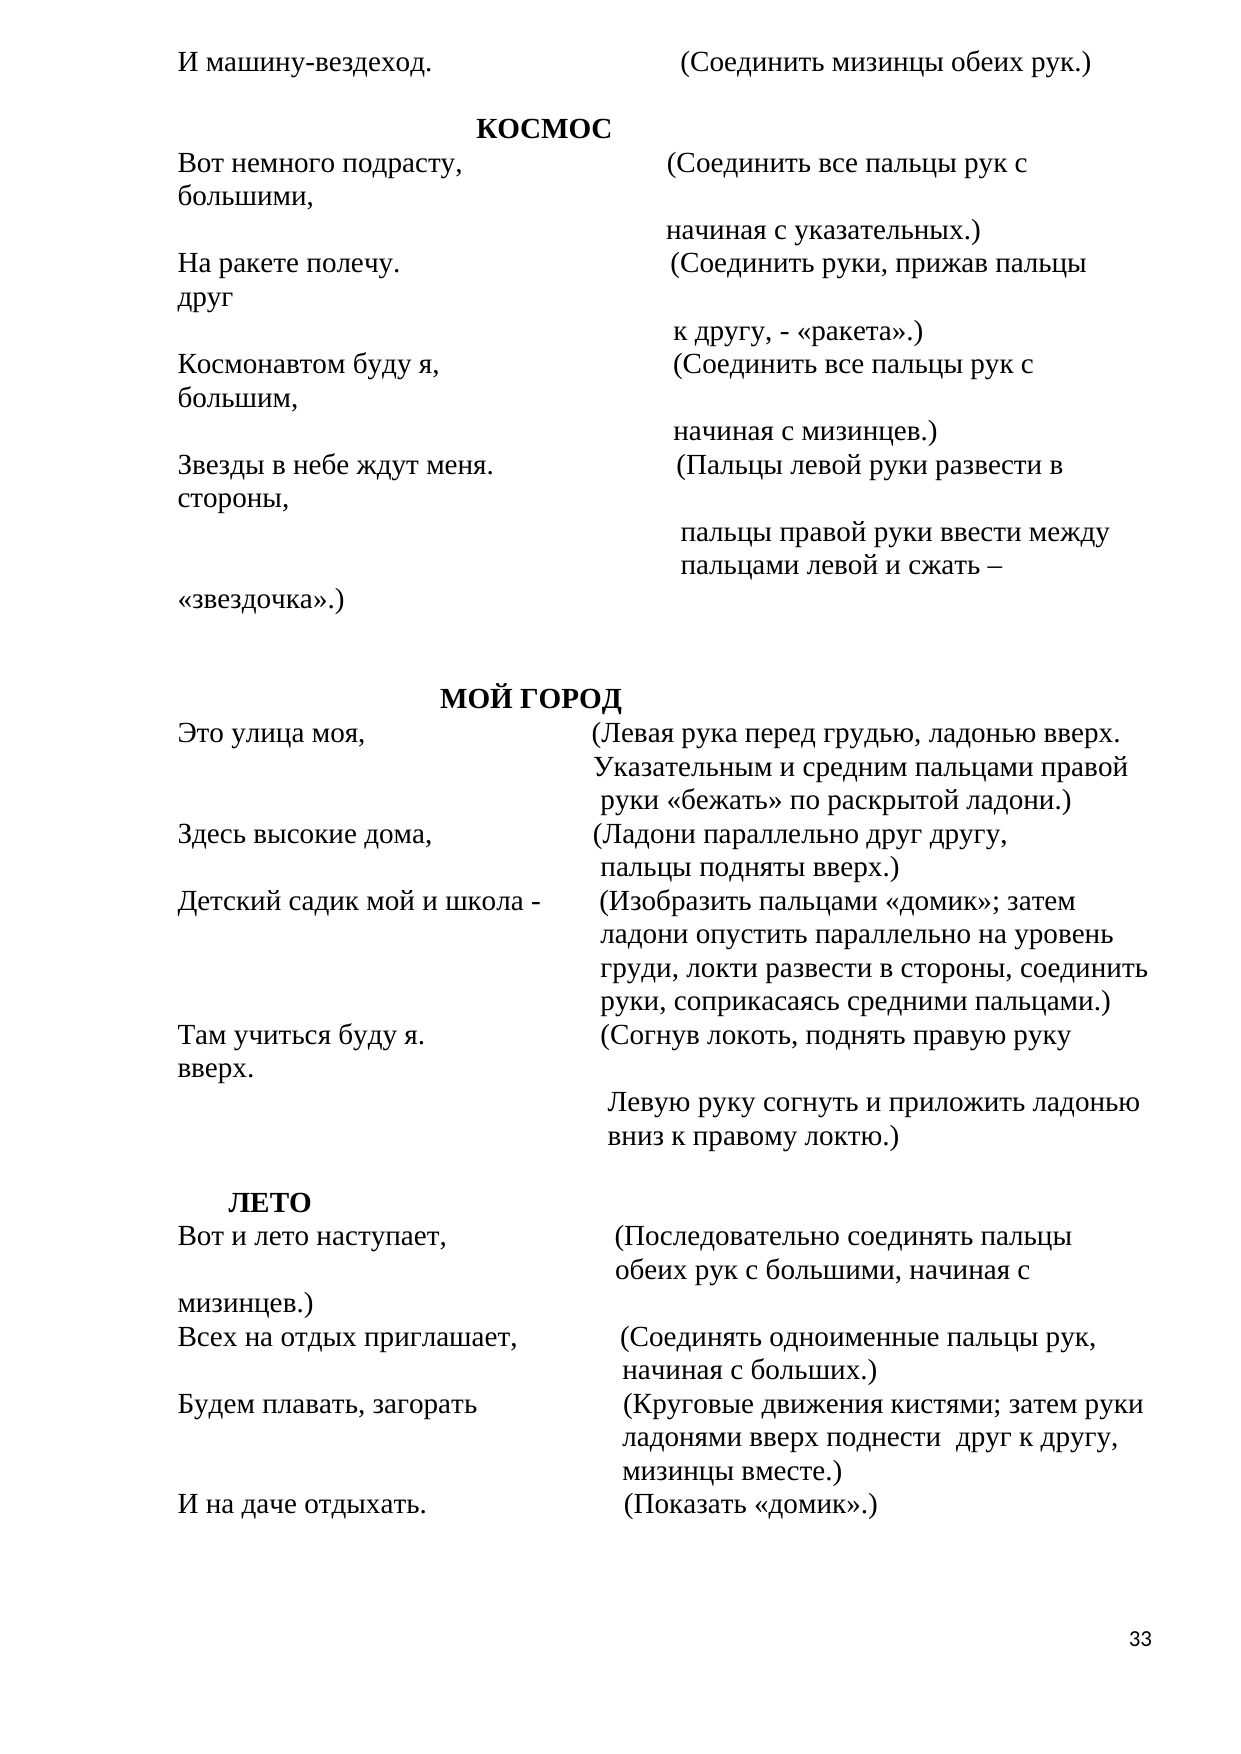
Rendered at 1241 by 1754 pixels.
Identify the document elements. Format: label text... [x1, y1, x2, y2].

text Вот немного подрасту, (Соединить все пальцы рук с большими, [177, 145, 1152, 212]
text начиная с больших.) [177, 1352, 1152, 1386]
text КОСМОС [177, 111, 1152, 145]
text мизинцы вместе.) [177, 1453, 1152, 1487]
text руки, соприкасаясь средними пальцами.) [177, 983, 1152, 1017]
text пальцы правой руки ввести между [177, 514, 1152, 547]
text ладонями вверх поднести друг к другу, [177, 1419, 1152, 1453]
text начиная с мизинцев.) [177, 413, 1152, 447]
text Звезды в небе ждут меня. (Пальцы левой руки развести в стороны, [177, 447, 1152, 514]
text МОЙ ГОРОД [177, 682, 1152, 715]
text пальцами левой и сжать – «звездочка».) [177, 547, 1152, 614]
text пальцы подняты вверх.) [177, 849, 1152, 883]
text Всех на отдых приглашает, (Соединять одноименные пальцы рук, [177, 1319, 1152, 1352]
text Космонавтом буду я, (Соединить все пальцы рук с большим, [177, 346, 1152, 413]
text На ракете полечу. (Соединить руки, прижав пальцы друг [177, 246, 1152, 313]
text вниз к правому локтю.) [177, 1118, 1152, 1151]
text Это улица моя, (Левая рука перед грудью, ладонью вверх. [177, 715, 1152, 749]
text Будем плавать, загорать (Круговые движения кистями; затем руки [177, 1386, 1152, 1419]
text к другу, - «ракета».) [177, 313, 1152, 346]
text Указательным и средним пальцами правой [177, 749, 1152, 782]
text Здесь высокие дома, (Ладони параллельно друг другу, [177, 816, 1152, 849]
text Детский садик мой и школа - (Изобразить пальцами «домик»; затем [177, 883, 1152, 916]
text обеих рук с большими, начиная с мизинцев.) [177, 1252, 1152, 1319]
text руки «бежать» по раскрытой ладони.) [177, 782, 1152, 816]
text Левую руку согнуть и приложить ладонью [177, 1084, 1152, 1118]
text начиная с указательных.) [177, 212, 1152, 246]
text груди, локти развести в стороны, соединить [177, 950, 1152, 983]
text Вот и лето наступает, (Последовательно соединять пальцы [177, 1218, 1152, 1252]
text ладони опустить параллельно на уровень [177, 916, 1152, 950]
text Там учиться буду я. (Согнув локоть, поднять правую руку вверх. [177, 1017, 1152, 1084]
text И на даче отдыхать. (Показать «домик».) [177, 1487, 1152, 1520]
text И машину-вездеход. (Соединить мизинцы обеих рук.) [177, 44, 1152, 78]
text ЛЕТО [177, 1185, 1152, 1218]
